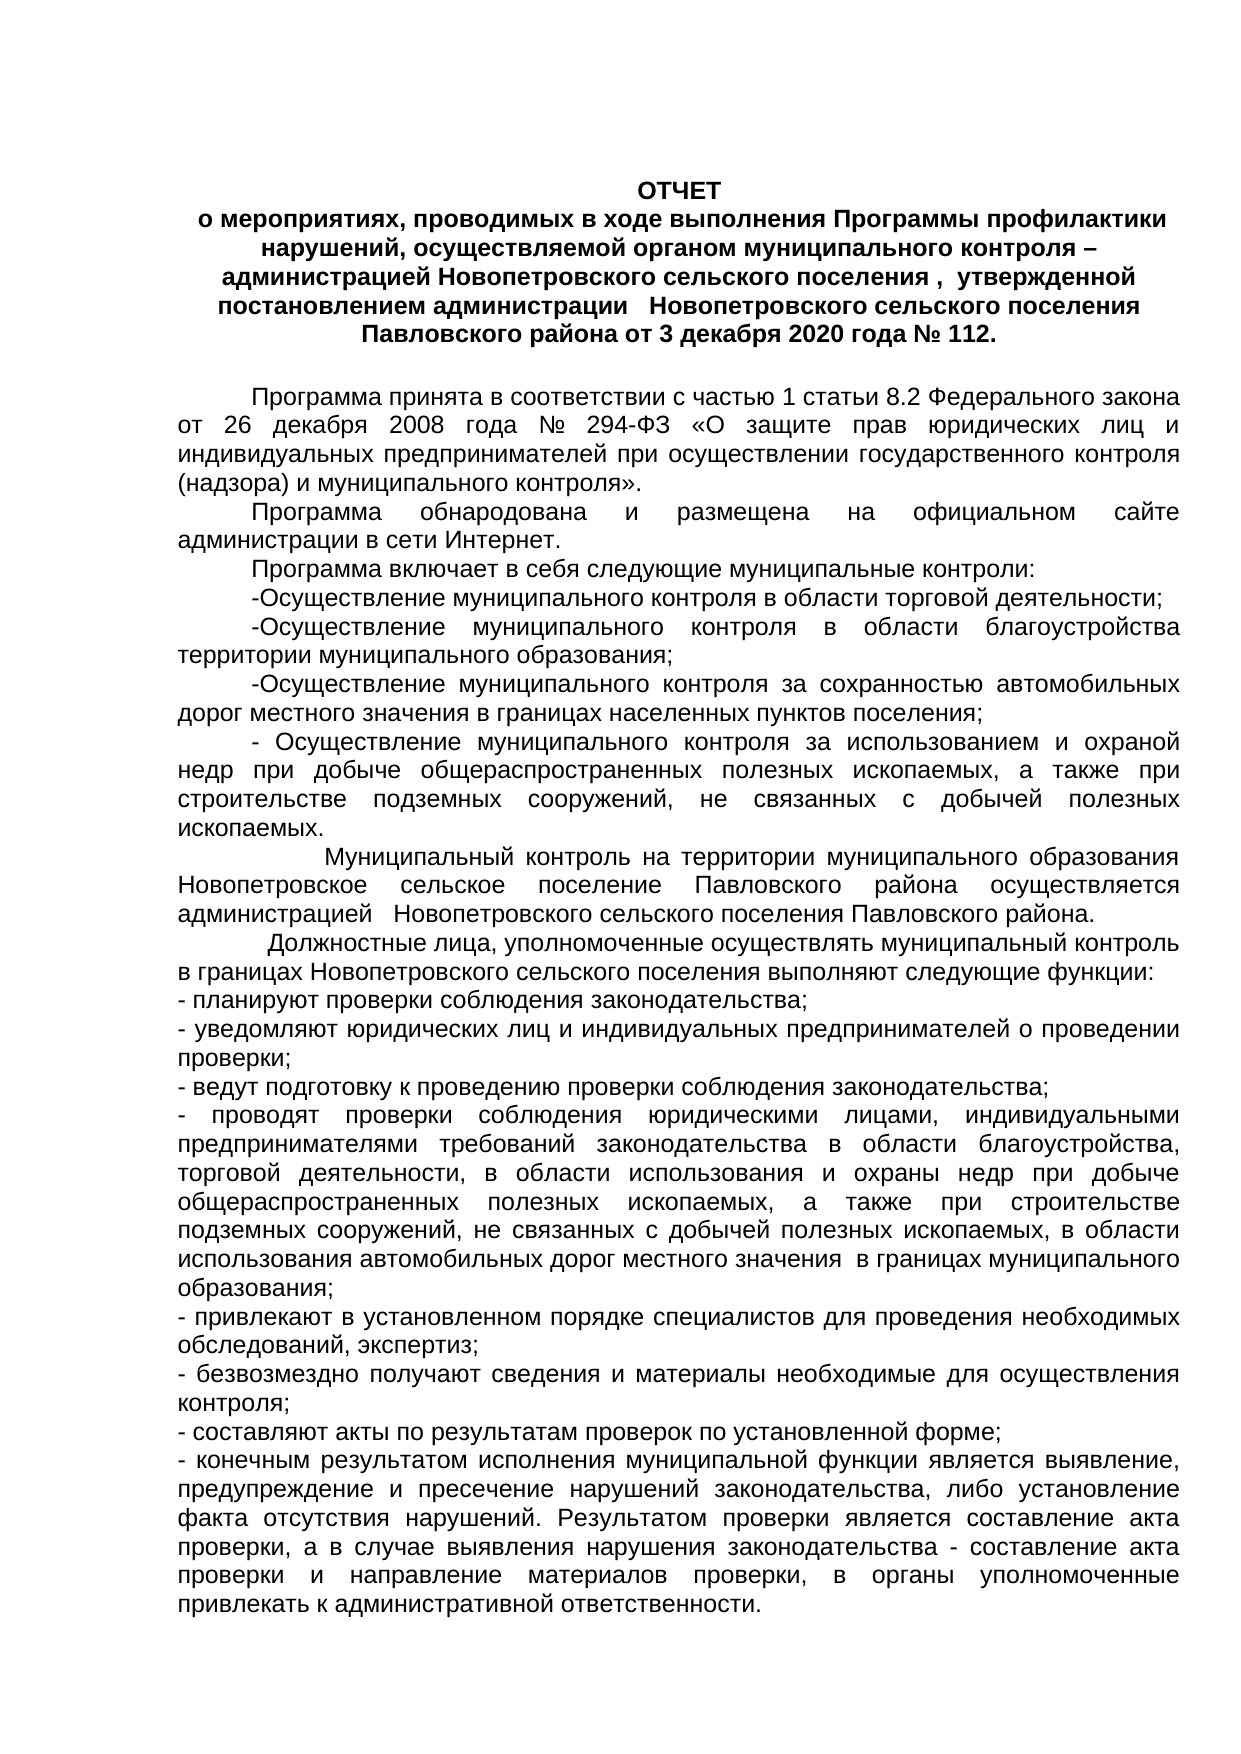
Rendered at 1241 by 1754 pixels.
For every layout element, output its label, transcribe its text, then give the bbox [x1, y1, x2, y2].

text - проводят проверки соблюдения юридическими лицами, индивидуальными предпринимателями требований законодательства в области благоустройства, торговой деятельности, в области использования и охраны недр при добыче общераспространенных полезных ископаемых, а также при строительстве подземных сооружений, не связанных с добычей полезных ископаемых, в области использования автомобильных дорог местного значения в границах муниципального образования; [177, 1100, 1181, 1302]
text - уведомляют юридических лиц и индивидуальных предпринимателей о проведении проверки; [177, 1014, 1181, 1072]
text Программа включает в себя следующие муниципальные контроли: [177, 554, 1181, 583]
text Должностные лица, уполномоченные осуществлять муниципальный контроль в границах Новопетровского сельского поселения выполняют следующие функции: [177, 928, 1181, 985]
text - безвозмездно получают сведения и материалы необходимые для осуществления контроля; [177, 1359, 1181, 1417]
text -Осуществление муниципального контроля в области торговой деятельности; [177, 583, 1181, 612]
text - конечным результатом исполнения муниципальной функции является выявление, предупреждение и пресечение нарушений законодательства, либо установление факта отсутствия нарушений. Результатом проверки является составление акта проверки, а в случае выявления нарушения законодательства - составление акта проверки и направление материалов проверки, в органы уполномоченные привлекать к административной ответственности. [177, 1445, 1181, 1618]
text - привлекают в установленном порядке специалистов для проведения необходимых обследований, экспертиз; [177, 1302, 1181, 1359]
text Муниципальный контроль на территории муниципального образования Новопетровское сельское поселение Павловского района осуществляется администрацией Новопетровского сельского поселения Павловского района. [177, 842, 1181, 928]
text Павловского района от 3 декабря 2020 года № 112. [177, 319, 1181, 348]
text о мероприятиях, проводимых в ходе выполнения Программы профилактики нарушений, осуществляемой органом муниципального контроля – администрацией Новопетровского сельского поселения , утвержденной постановлением администрации Новопетровского сельского поселения [177, 204, 1181, 319]
text ОТЧЕТ [177, 176, 1181, 204]
text Программа принята в соответствии с частью 1 статьи 8.2 Федерального закона от 26 декабря 2008 года № 294-ФЗ «О защите прав юридических лиц и индивидуальных предпринимателей при осуществлении государственного контроля (надзора) и муниципального контроля». [177, 382, 1181, 497]
text - Осуществление муниципального контроля за использованием и охраной недр при добыче общераспространенных полезных ископаемых, а также при строительстве подземных сооружений, не связанных с добычей полезных ископаемых. [177, 727, 1181, 842]
text - составляют акты по результатам проверок по установленной форме; [177, 1417, 1181, 1445]
text -Осуществление муниципального контроля в области благоустройства территории муниципального образования; [177, 612, 1181, 669]
text -Осуществление муниципального контроля за сохранностью автомобильных дорог местного значения в границах населенных пунктов поселения; [177, 669, 1181, 727]
text - ведут подготовку к проведению проверки соблюдения законодательства; [177, 1072, 1181, 1100]
text Программа обнародована и размещена на официальном сайте администрации в сети Интернет. [177, 497, 1181, 554]
text - планируют проверки соблюдения законодательства; [177, 985, 1181, 1014]
